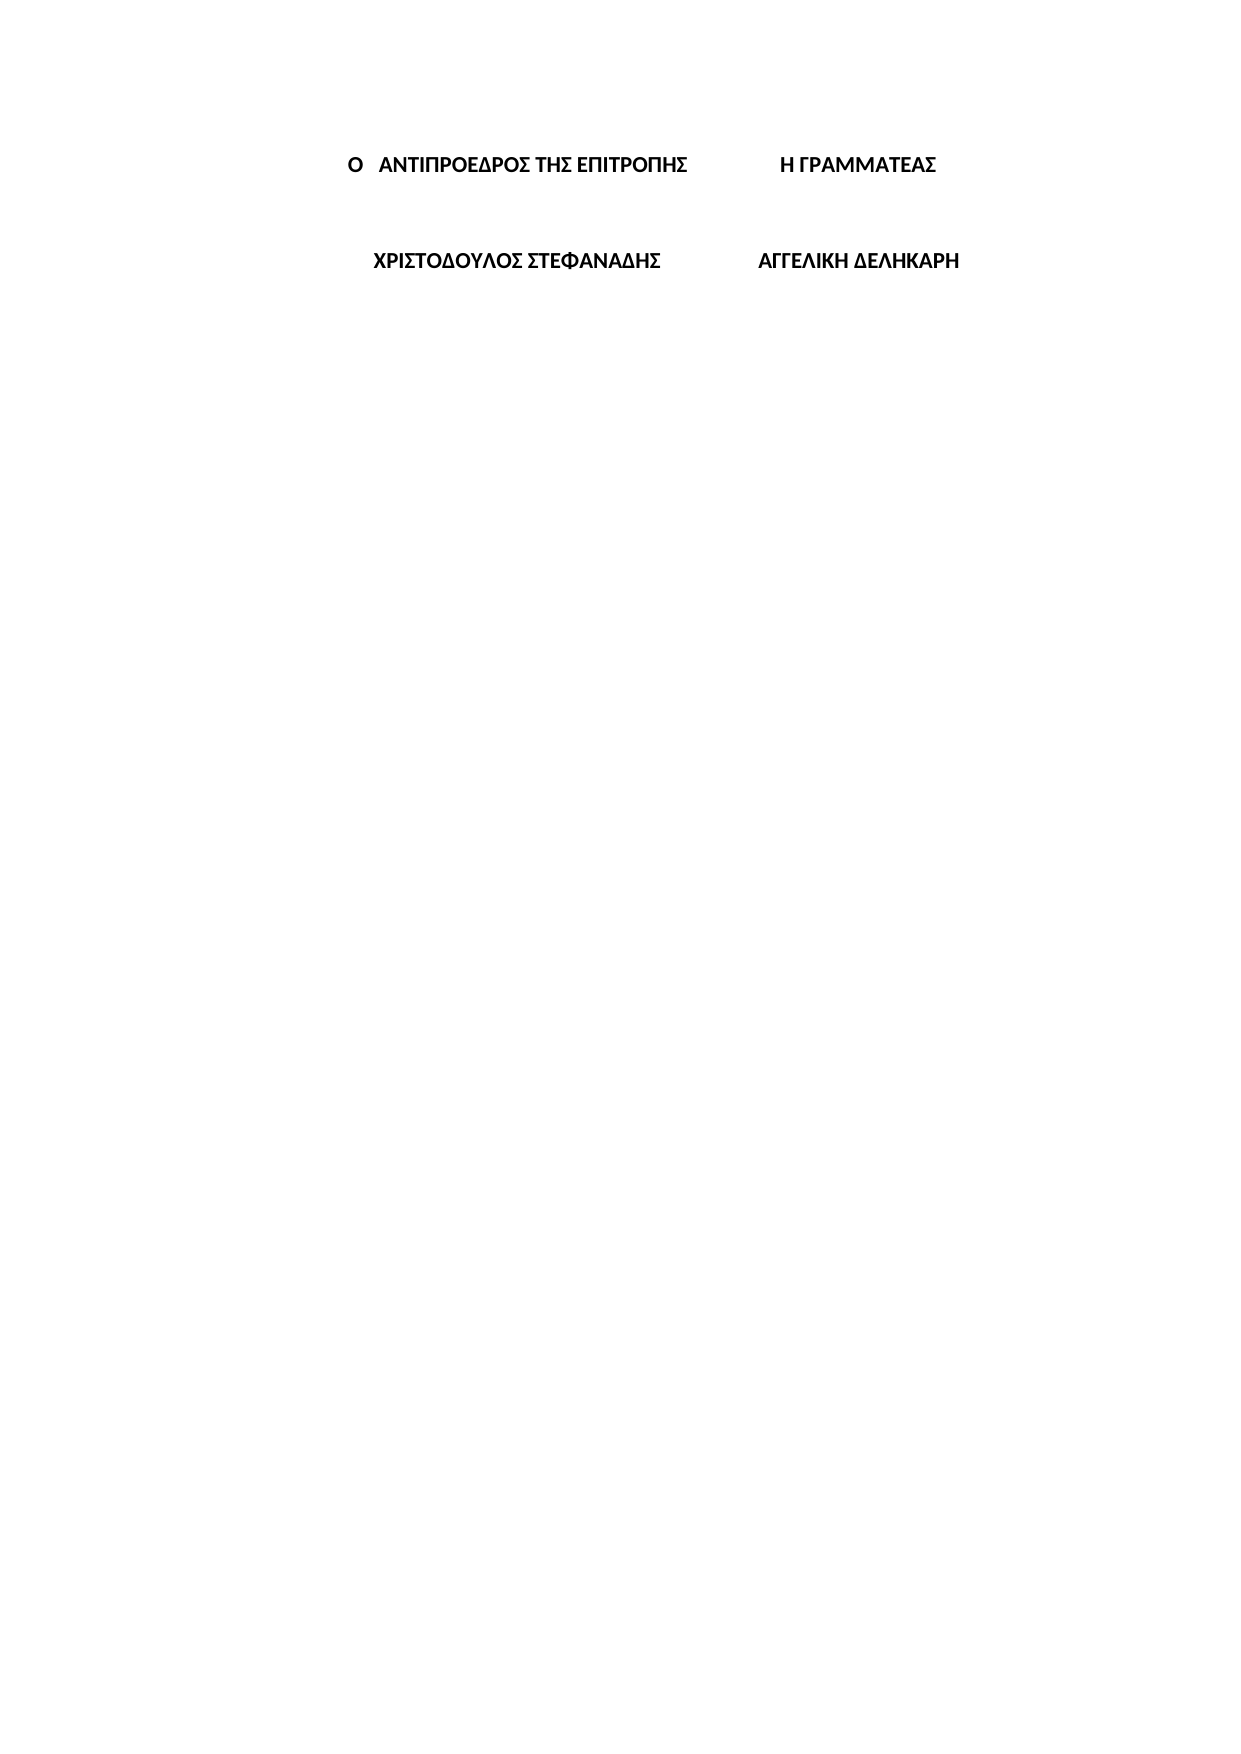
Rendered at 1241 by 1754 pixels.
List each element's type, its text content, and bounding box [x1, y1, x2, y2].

text Ο ΑΝΤΙΠΡΟΕΔΡΟΣ ΤΗΣ ΕΠΙΤΡΟΠΗΣ Η ΓΡΑΜΜΑΤΕΑΣ [217, 150, 1053, 178]
text ΧΡΙΣΤΟΔΟΥΛΟΣ ΣΤΕΦΑΝΑΔΗΣ ΑΓΓΕΛΙΚΗ ΔΕΛΗΚΑΡΗ [217, 247, 1053, 274]
